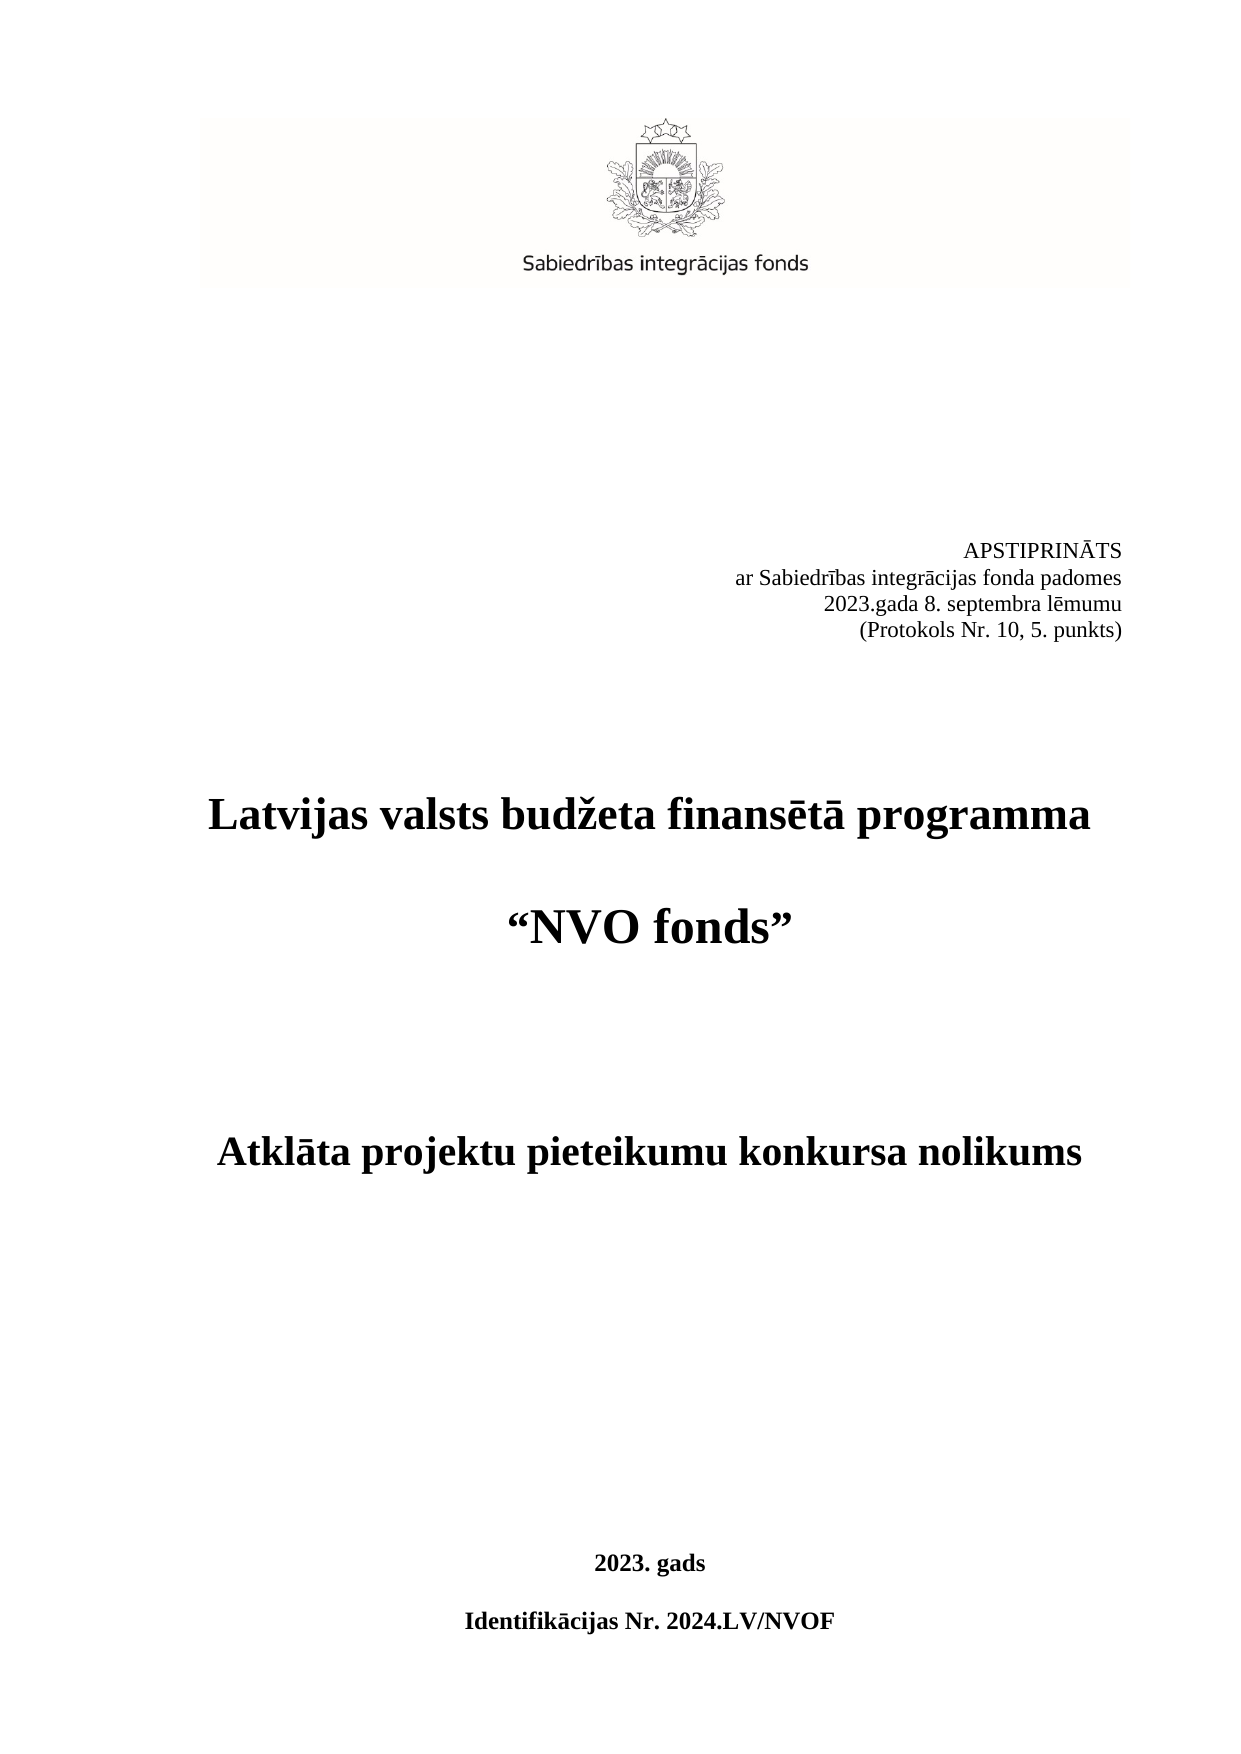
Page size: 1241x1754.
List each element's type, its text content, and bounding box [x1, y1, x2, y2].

text 2023.gada 8. septembra lēmumu [177, 590, 1122, 616]
subtitle Identifikācijas Nr. 2024.LV/NVOF [177, 1606, 1122, 1635]
subtitle 2023. gads [177, 1548, 1122, 1577]
text “NVO fonds” [177, 897, 1122, 954]
text (Protokols Nr. 10, 5. punkts) [177, 616, 1122, 643]
title Latvijas valsts budžeta finansētā programma [177, 787, 1122, 839]
picture [200, 118, 1131, 288]
text ar Sabiedrības integrācijas fonda padomes [177, 564, 1122, 590]
title Atklāta projektu pieteikumu konkursa nolikums [177, 1127, 1122, 1175]
text APSTIPRINĀTS [177, 537, 1122, 564]
